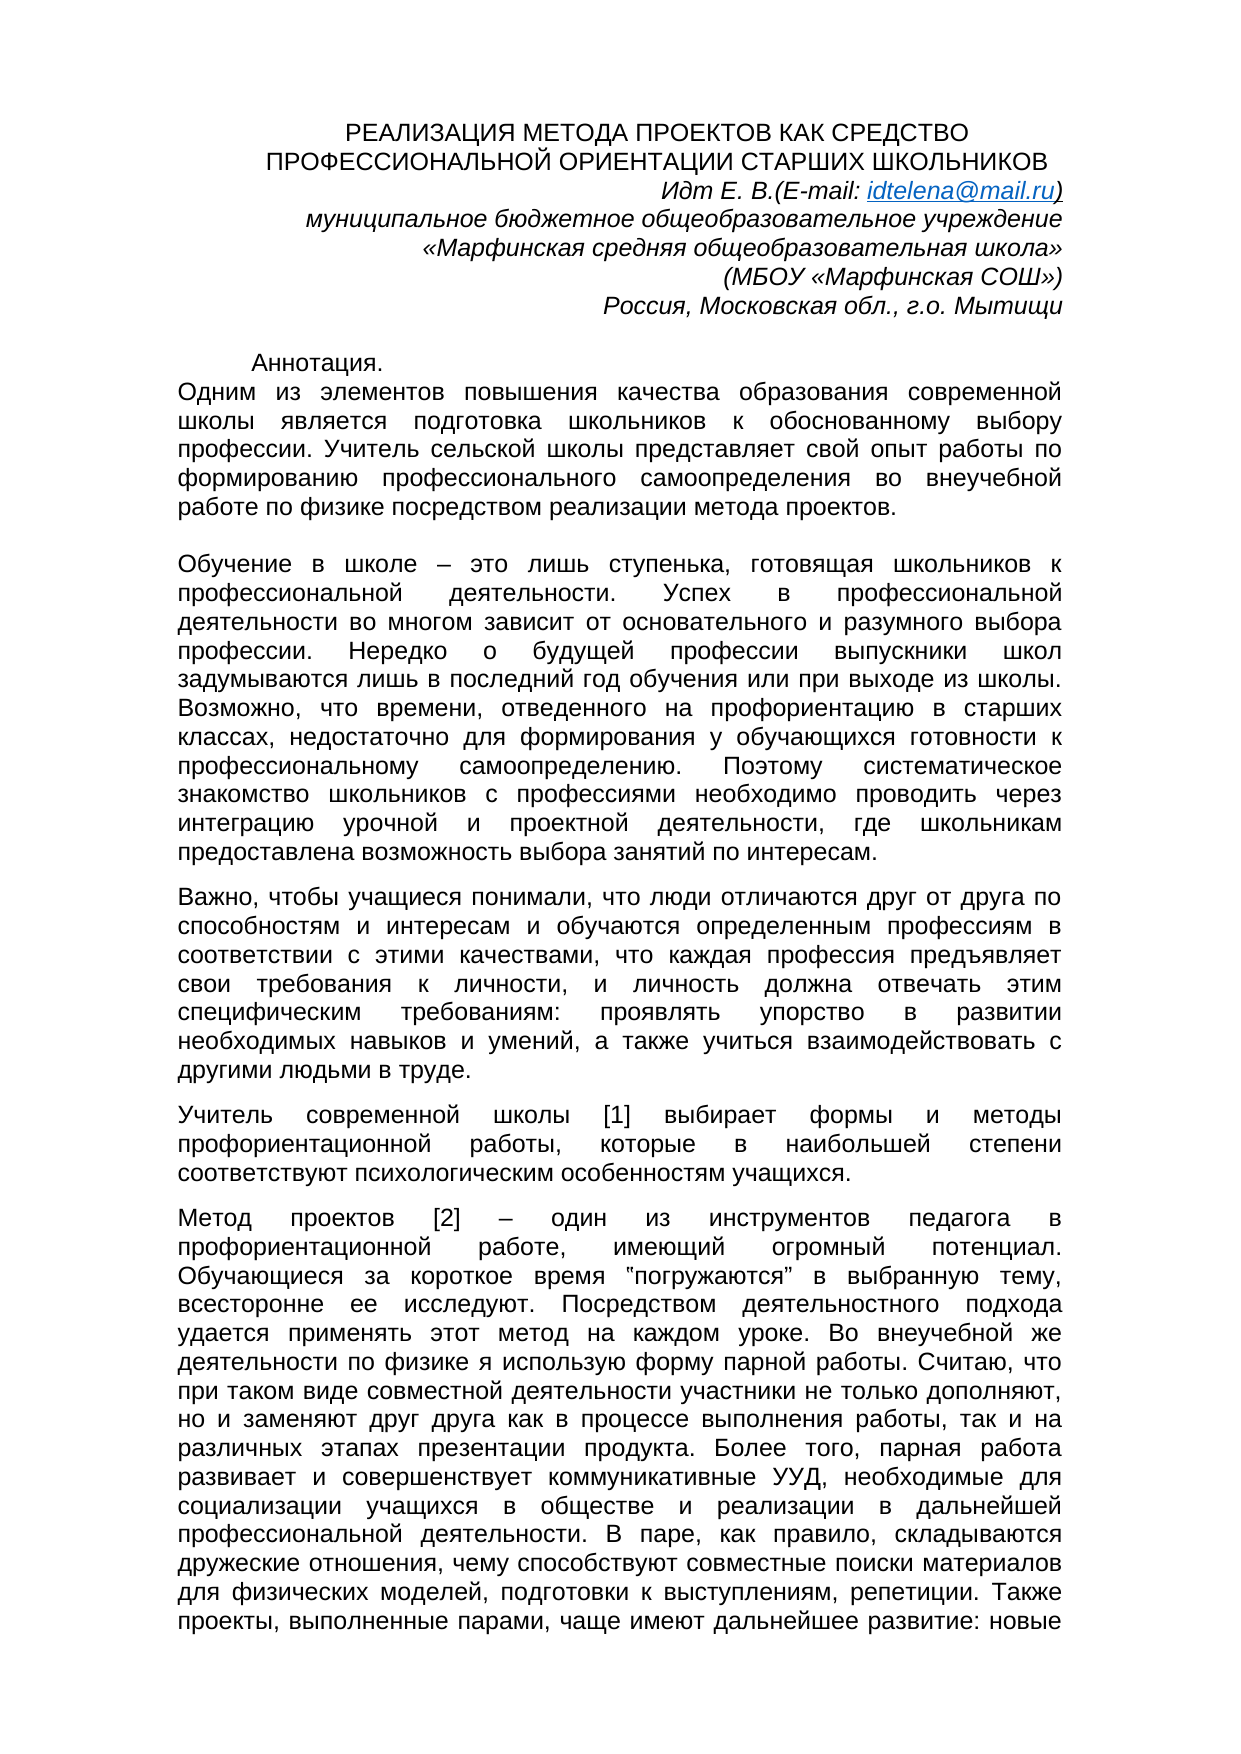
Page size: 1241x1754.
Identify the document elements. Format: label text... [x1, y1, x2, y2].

text «Марфинская средняя общеобразовательная школа» [177, 233, 1063, 262]
text Одним из элементов повышения качества образования современной школы является подготовка школьников к обоснованному выбору профессии. Учитель сельской школы представляет свой опыт работы по формированию профессионального самоопределения во внеучебной работе по физике посредством реализации метода проектов. [177, 377, 1063, 521]
text (МБОУ «Марфинская СОШ») [177, 262, 1063, 291]
text Важно, чтобы учащиеся понимали, что люди отличаются друг от друга по способностям и интересам и обучаются определенным профессиям в соответствии с этими качествами, что каждая профессия предъявляет свои требования к личности, и личность должна отвечать этим специфическим требованиям: проявлять упорство в развитии необходимых навыков и умений, а также учиться взаимодействовать с другими людьми в труде. [177, 882, 1063, 1083]
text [177, 1203, 1063, 1634]
text Обучение в школе – это лишь ступенька, готовящая школьников к профессиональной деятельности. Успех в профессиональной деятельности во многом зависит от основательного и разумного выбора профессии. Нередко о будущей профессии выпускники школ задумываются лишь в последний год обучения или при выходе из школы. Возможно, что времени, отведенного на профориентацию в старших классах, недостаточно для формирования у обучающихся готовности к профессиональному самоопределению. Поэтому систематическое знакомство школьников с профессиями необходимо проводить через интеграцию урочной и проектной деятельности, где школьникам предоставлена возможность выбора занятий по интересам. [177, 549, 1063, 866]
text муниципальное бюджетное общеобразовательное учреждение [177, 204, 1063, 233]
text Аннотация. [177, 348, 1063, 377]
text РЕАЛИЗАЦИЯ МЕТОДА ПРОЕКТОВ КАК СРЕДСТВО [177, 118, 1063, 147]
text Учитель современной школы [1] выбирает формы и методы профориентационной работы, которые в наибольшей степени соответствуют психологическим особенностям учащихся. [177, 1100, 1063, 1186]
text ПРОФЕССИОНАЛЬНОЙ ОРИЕНТАЦИИ СТАРШИХ ШКОЛЬНИКОВ [177, 147, 1063, 176]
text Идт Е. В.(E-mail: idtelena@mail.ru) [177, 176, 1063, 204]
text Россия, Московская обл., г.о. Мытищи [177, 291, 1063, 319]
